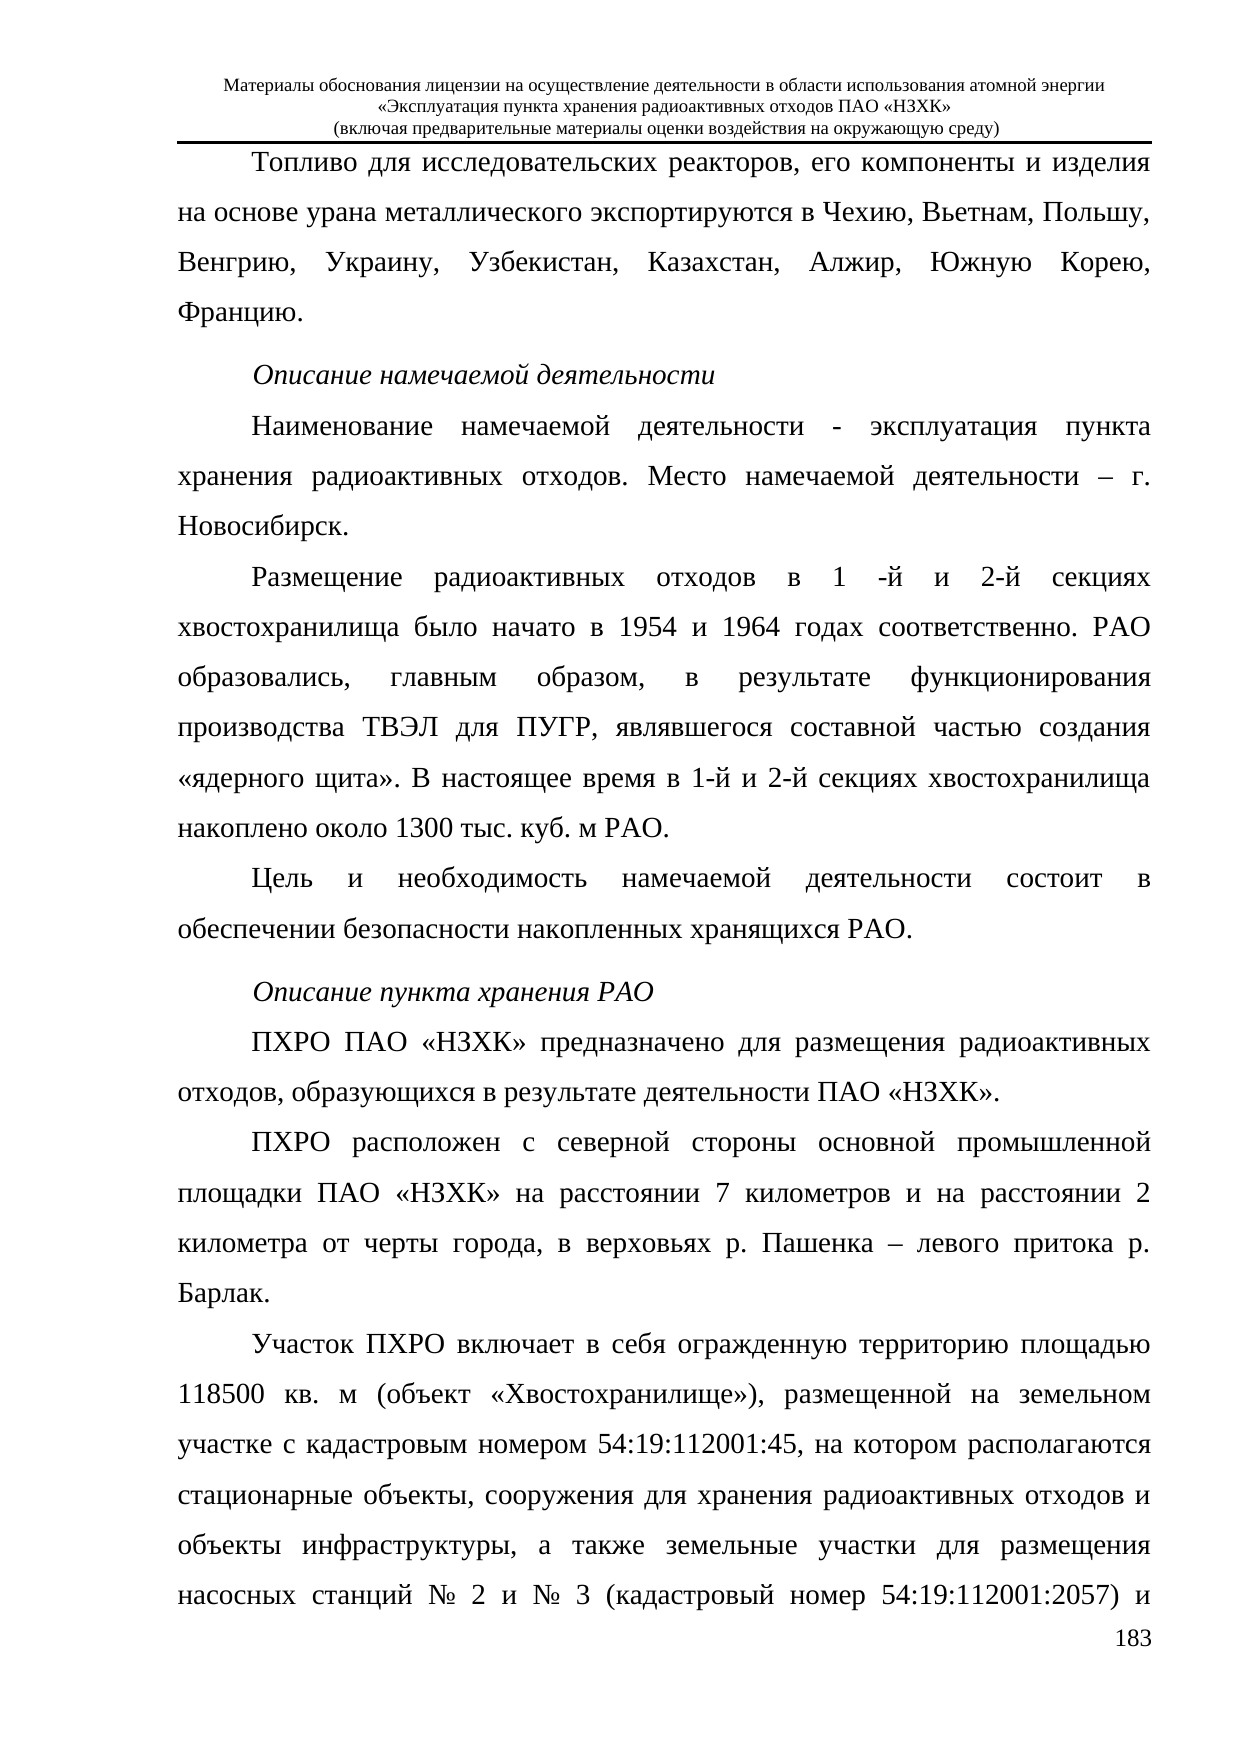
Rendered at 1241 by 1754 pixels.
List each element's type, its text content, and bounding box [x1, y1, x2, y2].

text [177, 1326, 1152, 1611]
list Описание пункта хранения РАО [252, 974, 1152, 1007]
text ПХРО ПАО «НЗХК» предназначено для размещения радиоактивных отходов, образующихся в результате деятельности ПАО «НЗХК». [177, 1024, 1152, 1108]
text Размещение радиоактивных отходов в 1 -й и 2-й секциях хвостохранилища было начато в 1954 и 1964 годах соответственно. РАО образовались, главным образом, в результате функционирования производства ТВЭЛ для ПУГР, являвшегося составной частью создания «ядерного щита». В настоящее время в 1-й и 2-й секциях хвостохранилища накоплено около 1300 тыс. куб. м РАО. [177, 559, 1152, 844]
text Топливо для исследовательских реакторов, его компоненты и изделия на основе урана металлического экспортируются в Чехию, Вьетнам, Польшу, Венгрию, Украину, Узбекистан, Казахстан, Алжир, Южную Корею, Францию. [177, 144, 1152, 328]
text Наименование намечаемой деятельности - эксплуатация пункта хранения радиоактивных отходов. Место намечаемой деятельности – г. Новосибирск. [177, 408, 1152, 542]
text ПХРО расположен с северной стороны основной промышленной площадки ПАО «НЗХК» на расстоянии 7 километров и на расстоянии 2 километра от черты города, в верховьях р. Пашенка – левого притока р. Барлак. [177, 1124, 1152, 1309]
text Цель и необходимость намечаемой деятельности состоит в обеспечении безопасности накопленных хранящихся РАО. [177, 861, 1152, 944]
list Описание намечаемой деятельности [252, 357, 1152, 391]
